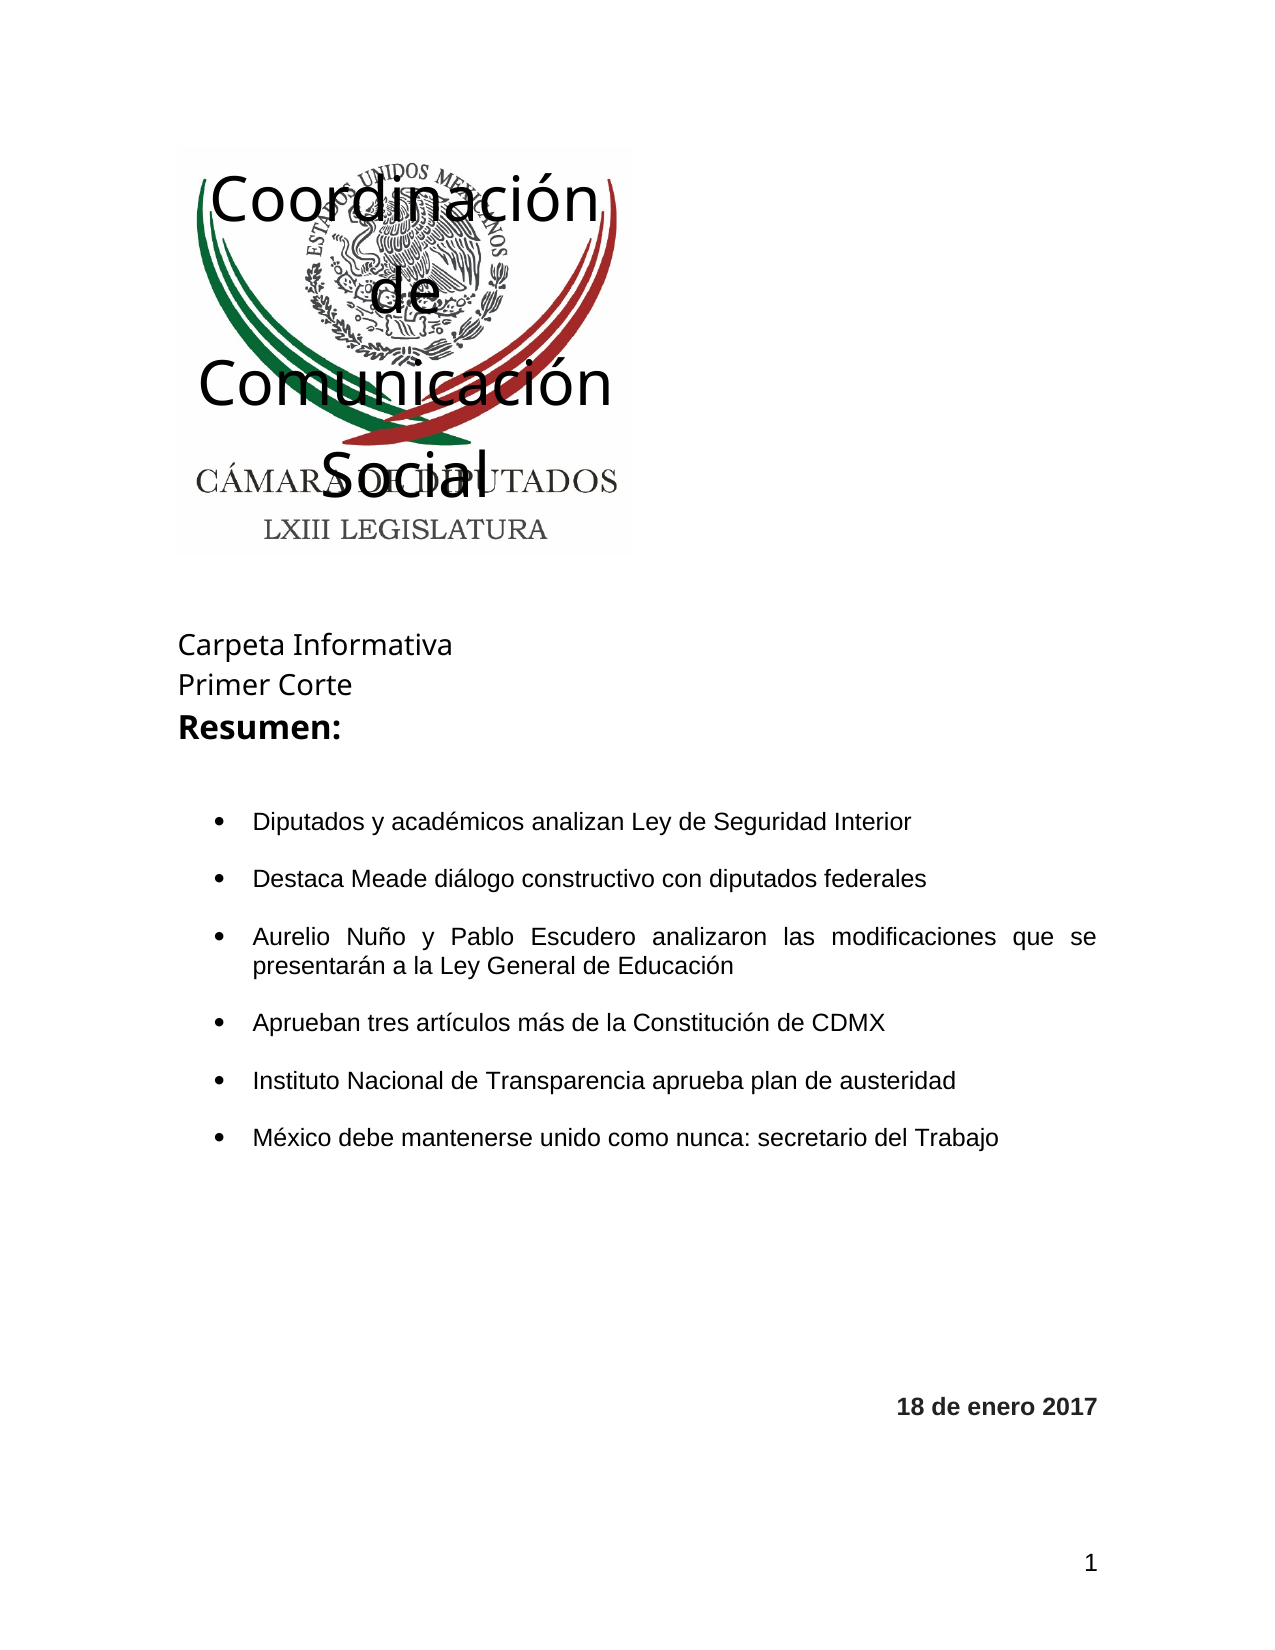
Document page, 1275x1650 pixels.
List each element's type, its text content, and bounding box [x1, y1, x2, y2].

text Resumen: [177, 704, 1098, 749]
list México debe mantenerse unido como nunca: secretario del Trabajo [215, 1123, 1098, 1152]
text Carpeta Informativa [177, 624, 1098, 664]
picture [177, 147, 632, 556]
text 18 de enero 2017 [177, 1392, 1098, 1421]
list Aurelio Nuño y Pablo Escudero analizaron las modificaciones que se presentarán a la Ley General de Educación [215, 922, 1098, 979]
list Instituto Nacional de Transparencia aprueba plan de austeridad [215, 1066, 1098, 1094]
list Diputados y académicos analizan Ley de Seguridad Interior [215, 807, 1098, 835]
list Aprueban tres artículos más de la Constitución de CDMX [215, 1008, 1098, 1037]
text Primer Corte [177, 664, 1098, 704]
list Destaca Meade diálogo constructivo con diputados federales [215, 864, 1098, 893]
